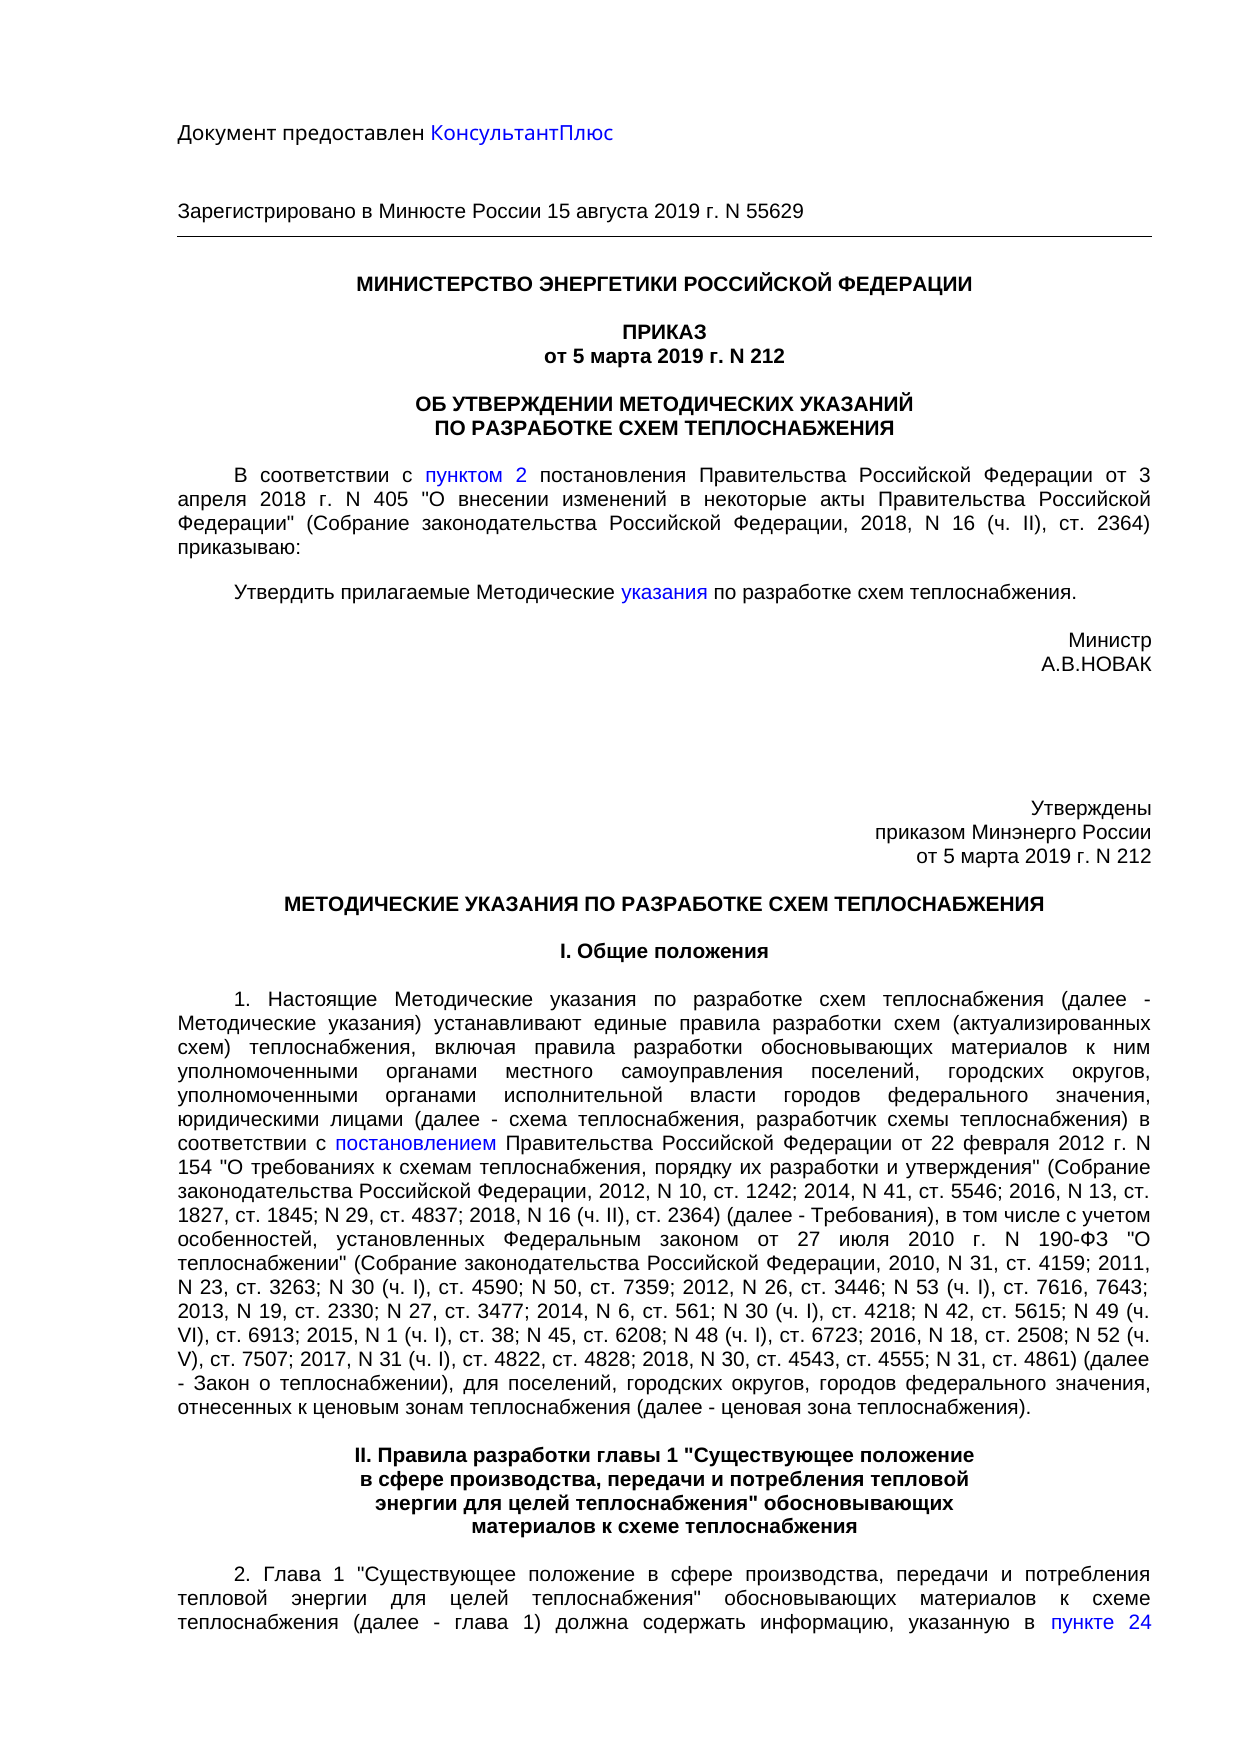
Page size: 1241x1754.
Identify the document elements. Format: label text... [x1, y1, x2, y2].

text Министр [177, 628, 1152, 652]
text В соответствии с пунктом 2 постановления Правительства Российской Федерации от 3 апреля 2018 г. N 405 "О внесении изменений в некоторые акты Правительства Российской Федерации" (Собрание законодательства Российской Федерации, 2018, N 16 (ч. II), ст. 2364) приказываю: [177, 463, 1152, 559]
title ПРИКАЗ [177, 319, 1152, 343]
title энергии для целей теплоснабжения" обосновывающих [177, 1490, 1152, 1514]
title ПО РАЗРАБОТКЕ СХЕМ ТЕПЛОСНАБЖЕНИЯ [177, 415, 1152, 439]
text А.В.НОВАК [177, 652, 1152, 676]
text от 5 марта 2019 г. N 212 [177, 843, 1152, 867]
title ОБ УТВЕРЖДЕНИИ МЕТОДИЧЕСКИХ УКАЗАНИЙ [177, 391, 1152, 415]
text Утвердить прилагаемые Методические указания по разработке схем теплоснабжения. [177, 580, 1152, 604]
text Зарегистрировано в Минюсте России 15 августа 2019 г. N 55629 [177, 199, 1152, 223]
text Утверждены [177, 796, 1152, 819]
title Документ предоставлен КонсультантПлюс [177, 118, 1152, 175]
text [177, 1562, 1152, 1634]
title МЕТОДИЧЕСКИЕ УКАЗАНИЯ ПО РАЗРАБОТКЕ СХЕМ ТЕПЛОСНАБЖЕНИЯ [177, 891, 1152, 915]
title от 5 марта 2019 г. N 212 [177, 343, 1152, 367]
title МИНИСТЕРСТВО ЭНЕРГЕТИКИ РОССИЙСКОЙ ФЕДЕРАЦИИ [177, 272, 1152, 296]
title I. Общие положения [177, 939, 1152, 963]
text приказом Минэнерго России [177, 819, 1152, 843]
title материалов к схеме теплоснабжения [177, 1514, 1152, 1538]
title II. Правила разработки главы 1 "Существующее положение [177, 1442, 1152, 1466]
title в сфере производства, передачи и потребления тепловой [177, 1466, 1152, 1490]
text 1. Настоящие Методические указания по разработке схем теплоснабжения (далее - Методические указания) устанавливают единые правила разработки схем (актуализированных схем) теплоснабжения, включая правила разработки обосновывающих материалов к ним уполномоченными органами местного самоуправления поселений, городских округов, уполномоченными органами исполнительной власти городов федерального значения, юридическими лицами (далее - схема теплоснабжения, разработчик схемы теплоснабжения) в соответствии с постановлением Правительства Российской Федерации от 22 февраля 2012 г. N 154 "О требованиях к схемам теплоснабжения, порядку их разработки и утверждения" (Собрание законодательства Российской Федерации, 2012, N 10, ст. 1242; 2014, N 41, ст. 5546; 2016, N 13, ст. 1827, ст. 1845; N 29, ст. 4837; 2018, N 16 (ч. II), ст. 2364) (далее - Требования), в том числе с учетом особенностей, установленных Федеральным законом от 27 июля 2010 г. N 190-ФЗ "О теплоснабжении" (Собрание законодательства Российской Федерации, 2010, N 31, ст. 4159; 2011, N 23, ст. 3263; N 30 (ч. I), ст. 4590; N 50, ст. 7359; 2012, N 26, ст. 3446; N 53 (ч. I), ст. 7616, 7643; 2013, N 19, ст. 2330; N 27, ст. 3477; 2014, N 6, ст. 561; N 30 (ч. I), ст. 4218; N 42, ст. 5615; N 49 (ч. VI), ст. 6913; 2015, N 1 (ч. I), ст. 38; N 45, ст. 6208; N 48 (ч. I), ст. 6723; 2016, N 18, ст. 2508; N 52 (ч. V), ст. 7507; 2017, N 31 (ч. I), ст. 4822, ст. 4828; 2018, N 30, ст. 4543, ст. 4555; N 31, ст. 4861) (далее - Закон о теплоснабжении), для поселений, городских округов, городов федерального значения, отнесенных к ценовым зонам теплоснабжения (далее - ценовая зона теплоснабжения). [177, 987, 1152, 1418]
